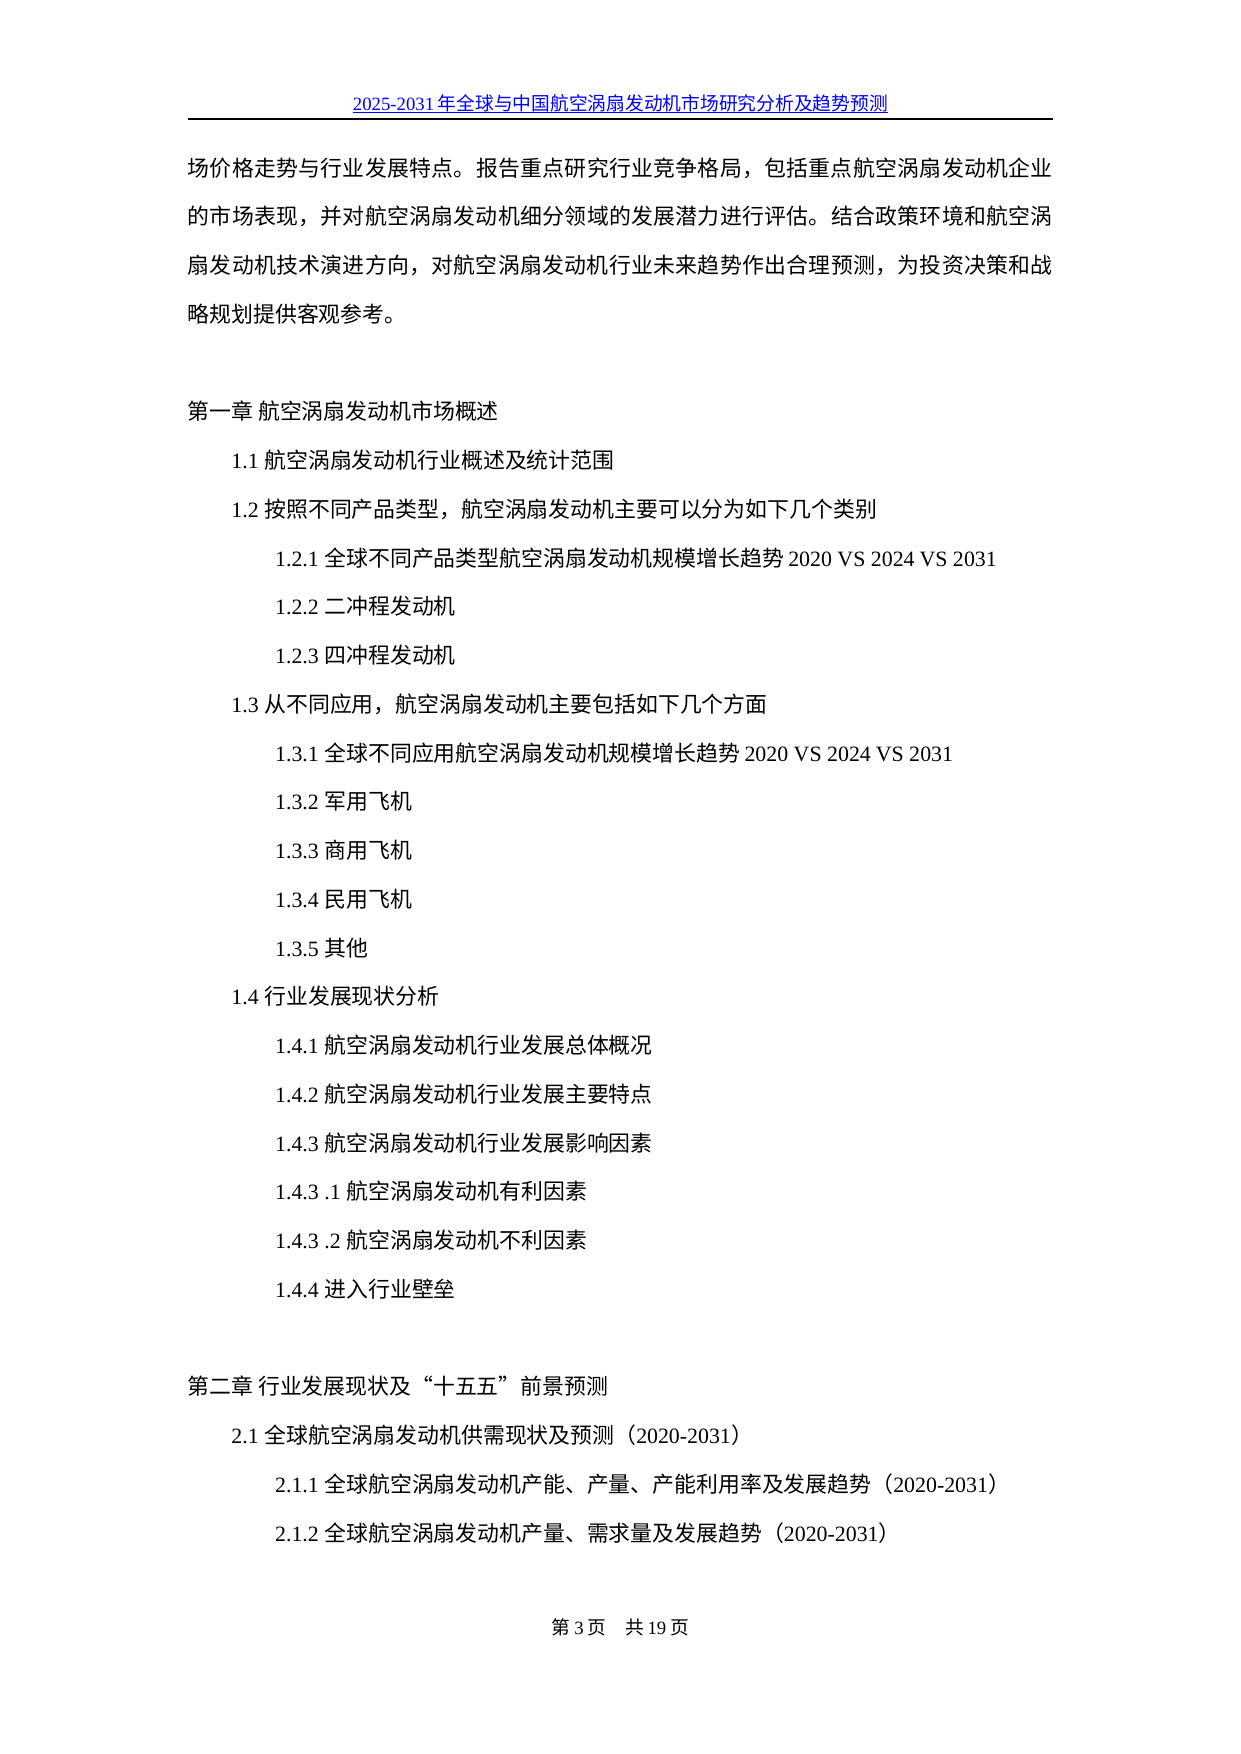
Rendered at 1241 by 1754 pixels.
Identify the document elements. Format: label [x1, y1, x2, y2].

text [187, 150, 1053, 1548]
